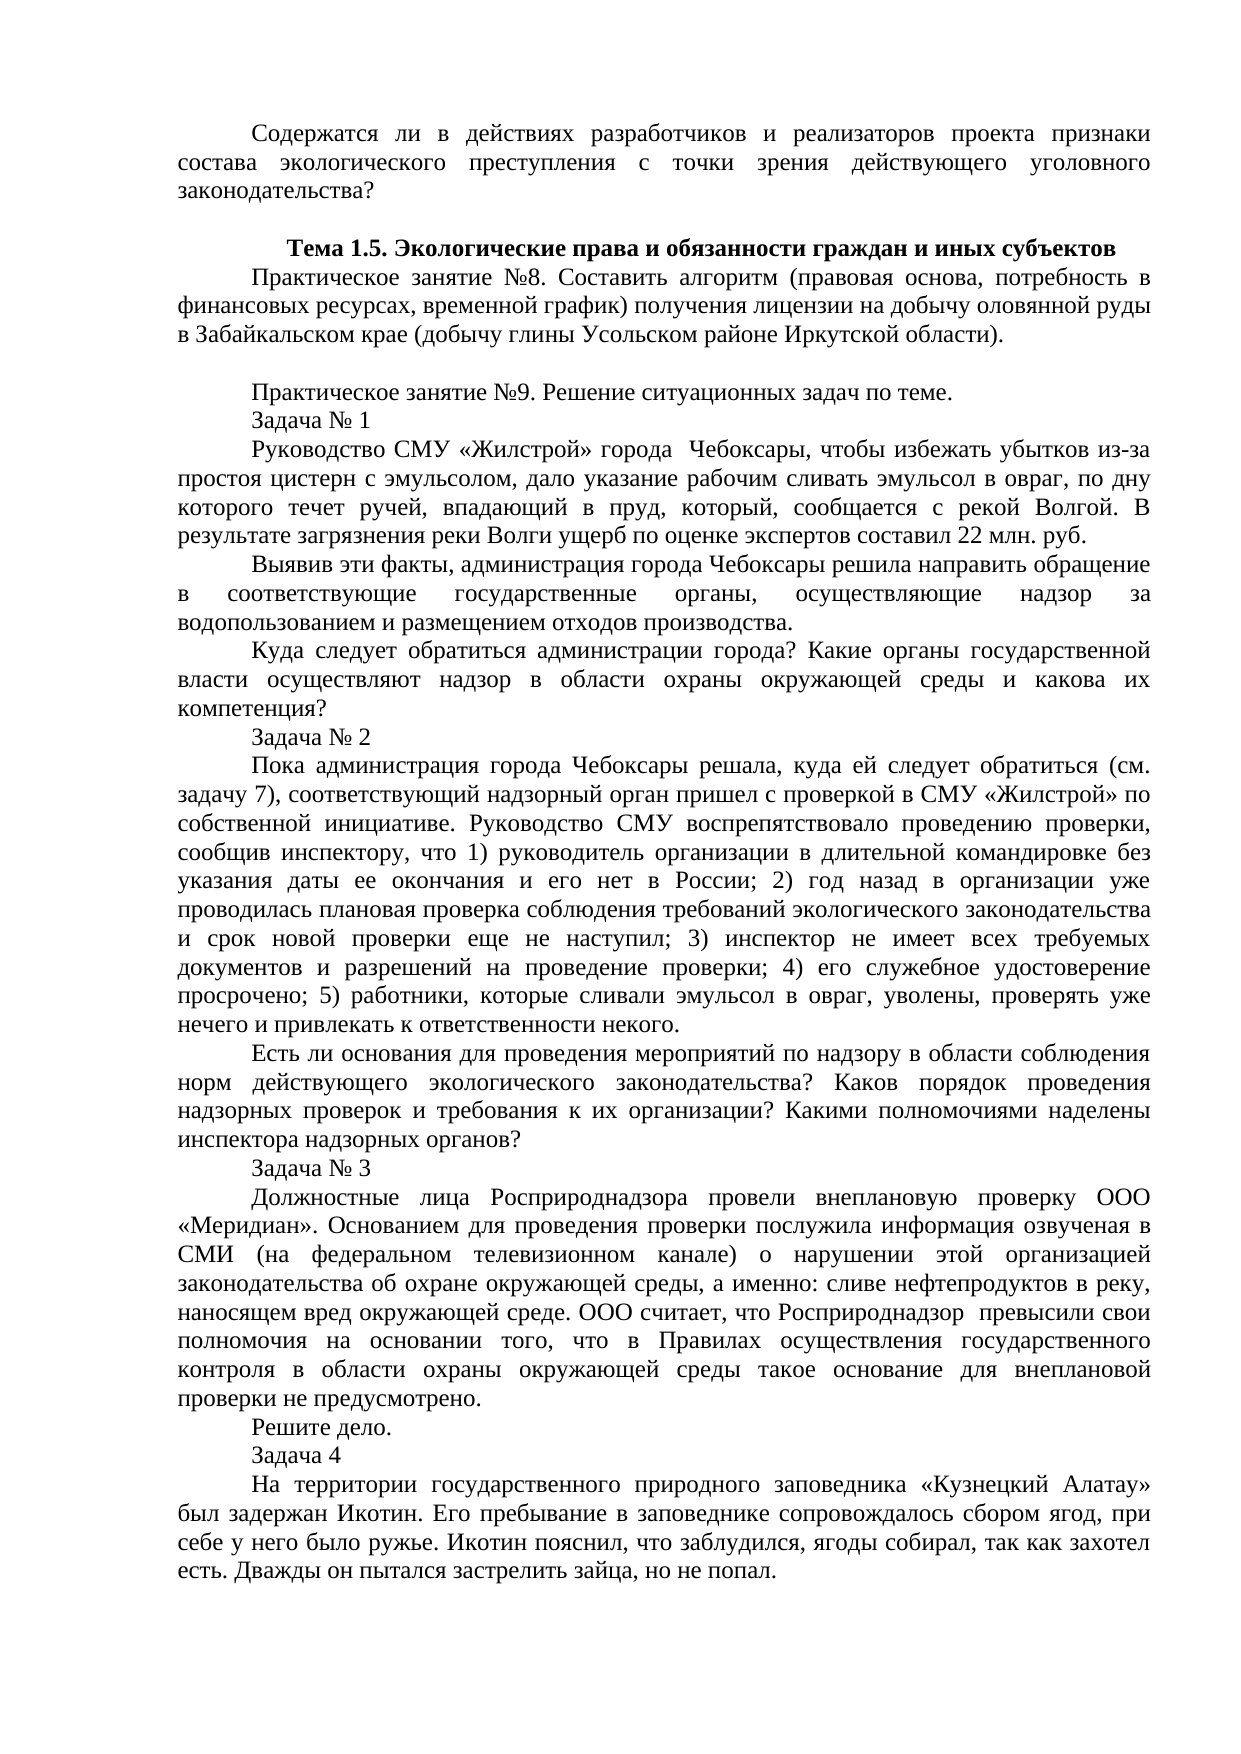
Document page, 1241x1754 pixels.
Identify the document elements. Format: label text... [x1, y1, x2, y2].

text Есть ли основания для проведения мероприятий по надзору в области соблюдения норм действующего экологического законодательства? Каков порядок проведения надзорных проверок и требования к их организации? Какими полномочиями наделены инспектора надзорных органов? [177, 1038, 1152, 1153]
text Задача № 3 [177, 1153, 1152, 1182]
text Куда следует обратиться администрации города? Какие органы государственной власти осуществляют надзор в области охраны окружающей среды и какова их компетенция? [177, 636, 1152, 722]
text Пока администрация города Чебоксары решала, куда ей следует обратиться (см. задачу 7), соответствующий надзорный орган пришел с проверкой в СМУ «Жилстрой» по собственной инициативе. Руководство СМУ воспрепятствовало проведению проверки, сообщив инспектору, что 1) руководитель организации в длительной командировке без указания даты ее окончания и его нет в России; 2) год назад в организации уже проводилась плановая проверка соблюдения требований экологического законодательства и срок новой проверки еще не наступил; 3) инспектор не имеет всех требуемых документов и разрешений на проведение проверки; 4) его служебное удостоверение просрочено; 5) работники, которые сливали эмульсол в овраг, уволены, проверять уже нечего и привлекать к ответственности некого. [177, 751, 1152, 1038]
text Практическое занятие №8. Составить алгоритм (правовая основа, потребность в финансовых ресурсах, временной график) получения лицензии на добычу оловянной руды в Забайкальском крае (добычу глины Усольском районе Иркутской области). [177, 262, 1152, 348]
text Выявив эти факты, администрация города Чебоксары решила направить обращение в соответствующие государственные органы, осуществляющие надзор за водопользованием и размещением отходов производства. [177, 549, 1152, 636]
text Руководство СМУ «Жилстрой» города Чебоксары, чтобы избежать убытков из-за простоя цистерн с эмульсолом, дало указание рабочим сливать эмульсол в овраг, по дну которого течет ручей, впадающий в пруд, который, сообщается с рекой Волгой. В результате загрязнения реки Волги ущерб по оценке экспертов составил 22 млн. руб. [177, 434, 1152, 549]
text Задача № 2 [177, 722, 1152, 751]
text Задача № 1 [177, 406, 1152, 434]
text Тема 1.5. Экологические права и обязанности граждан и иных субъектов [177, 233, 1152, 262]
text Задача 4 [177, 1441, 1152, 1469]
text Должностные лица Росприроднадзора провели внеплановую проверку ООО «Меридиан». Основанием для проведения проверки послужила информация озвученая в СМИ (на федеральном телевизионном канале) о нарушении этой организацией законодательства об охране окружающей среды, а именно: сливе нефтепродуктов в реку, наносящем вред окружающей среде. ООО считает, что Росприроднадзор превысили свои полномочия на основании того, что в Правилах осуществления государственного контроля в области охраны окружающей среды такое основание для внеплановой проверки не предусмотрено. [177, 1182, 1152, 1412]
text Решите дело. [177, 1412, 1152, 1441]
text Содержатся ли в действиях разработчиков и реализаторов проекта признаки состава экологического преступления с точки зрения действующего уголовного законодательства? [177, 118, 1152, 204]
text На территории государственного природного заповедника «Кузнецкий Алатау» был задержан Икотин. Его пребывание в заповеднике сопровождалось сбором ягод, при себе у него было ружье. Икотин пояснил, что заблудился, ягоды собирал, так как захотел есть. Дважды он пытался застрелить зайца, но не попал. [177, 1469, 1152, 1584]
text Практическое занятие №9. Решение ситуационных задач по теме. [177, 377, 1152, 406]
